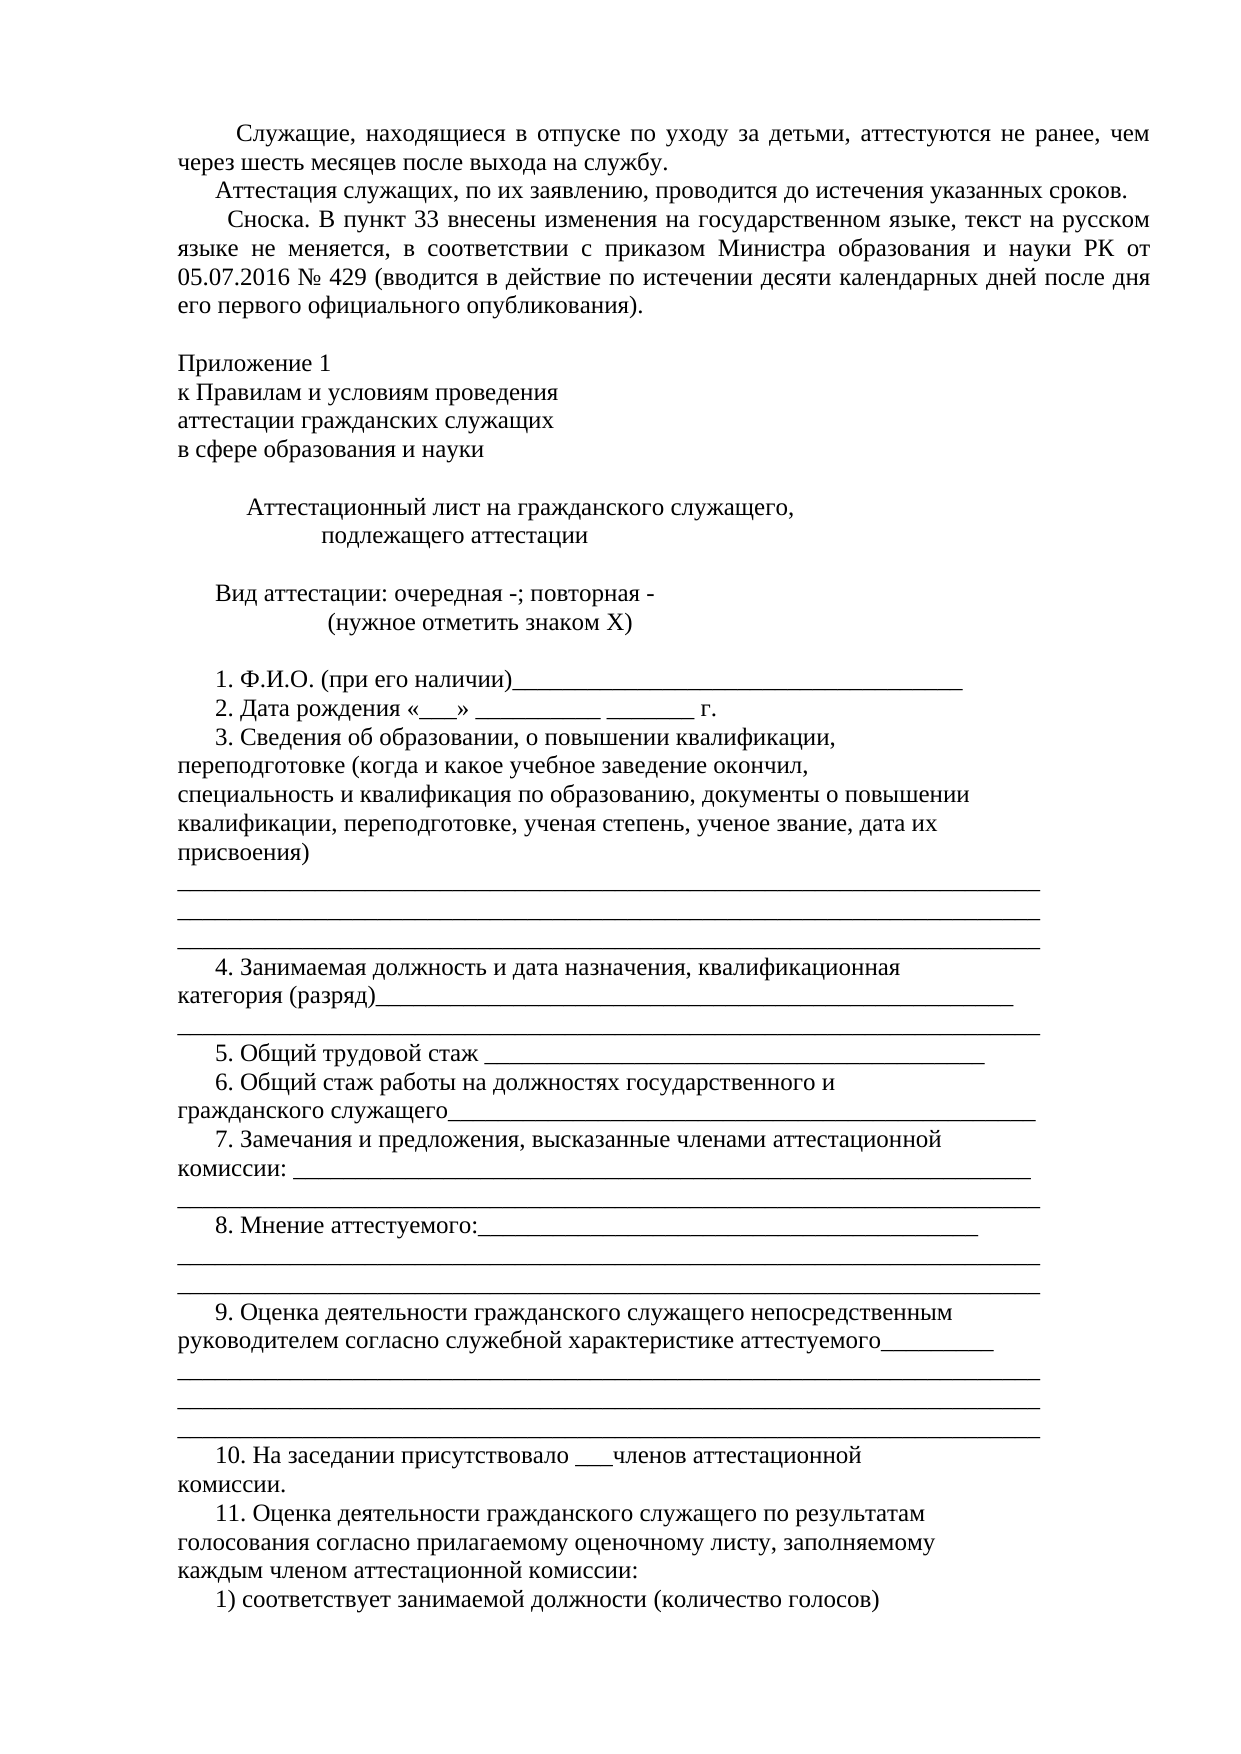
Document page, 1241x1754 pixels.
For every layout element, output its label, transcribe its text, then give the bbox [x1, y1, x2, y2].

text Аттестационный лист на гражданского служащего, [177, 492, 1152, 521]
text специальность и квалификация по образованию, документы о повышении [177, 779, 1152, 808]
text 6. Общий стаж работы на должностях государственного и [177, 1067, 1152, 1096]
text Приложение 1 [177, 348, 1152, 377]
text Вид аттестации: очередная -; повторная - [177, 578, 1152, 607]
text (нужное отметить знаком X) [177, 607, 1152, 636]
text 5. Общий трудовой стаж ________________________________________ [177, 1038, 1152, 1067]
text аттестации гражданских служащих [177, 406, 1152, 434]
text категория (разряд)___________________________________________________ [177, 981, 1152, 1009]
text переподготовке (когда и какое учебное заведение окончил, [177, 751, 1152, 779]
text Служащие, находящиеся в отпуске по уходу за детьми, аттестуются не ранее, чем через шесть месяцев после выхода на службу. [177, 118, 1152, 176]
text подлежащего аттестации [177, 521, 1152, 549]
text 4. Занимаемая должность и дата назначения, квалификационная [177, 952, 1152, 981]
text в сфере образования и науки [177, 434, 1152, 463]
text _____________________________________________________________________ [177, 923, 1152, 952]
text голосования согласно прилагаемому оценочному листу, заполняемому [177, 1527, 1152, 1556]
text 2. Дата рождения «___» __________ _______ г. [177, 693, 1152, 722]
text _____________________________________________________________________ [177, 1182, 1152, 1211]
text каждым членом аттестационной комиссии: [177, 1556, 1152, 1584]
text 3. Сведения об образовании, о повышении квалификации, [177, 722, 1152, 751]
text 7. Замечания и предложения, высказанные членами аттестационной [177, 1124, 1152, 1153]
text 11. Оценка деятельности гражданского служащего по результатам [177, 1498, 1152, 1527]
text присвоения) [177, 837, 1152, 866]
text комиссии: ___________________________________________________________ [177, 1153, 1152, 1182]
text к Правилам и условиям проведения [177, 377, 1152, 406]
text 9. Оценка деятельности гражданского служащего непосредственным [177, 1297, 1152, 1326]
text _____________________________________________________________________ [177, 894, 1152, 923]
text _____________________________________________________________________ [177, 866, 1152, 894]
text руководителем согласно служебной характеристике аттестуемого_________ [177, 1326, 1152, 1354]
text Сноска. В пункт 33 внесены изменения на государственном языке, текст на русском языке не меняется, в соответствии с приказом Министра образования и науки РК от 05.07.2016 № 429 (вводится в действие по истечении десяти календарных дней после дня его первого официального опубликования). [177, 204, 1152, 319]
text _____________________________________________________________________ [177, 1354, 1152, 1383]
text Аттестация служащих, по их заявлению, проводится до истечения указанных сроков. [177, 176, 1152, 204]
text _____________________________________________________________________ [177, 1383, 1152, 1412]
text 1) соответствует занимаемой должности (количество голосов) [177, 1584, 1152, 1613]
text комиссии. [177, 1469, 1152, 1498]
text 8. Мнение аттестуемого:________________________________________ [177, 1211, 1152, 1239]
text 1. Ф.И.О. (при его наличии)____________________________________ [177, 664, 1152, 693]
text _____________________________________________________________________ [177, 1009, 1152, 1038]
text 10. На заседании присутствовало ___членов аттестационной [177, 1441, 1152, 1469]
text квалификации, переподготовке, ученая степень, ученое звание, дата их [177, 808, 1152, 837]
text _____________________________________________________________________ [177, 1268, 1152, 1297]
text гражданского служащего_______________________________________________ [177, 1096, 1152, 1124]
text _____________________________________________________________________ [177, 1239, 1152, 1268]
text _____________________________________________________________________ [177, 1412, 1152, 1441]
